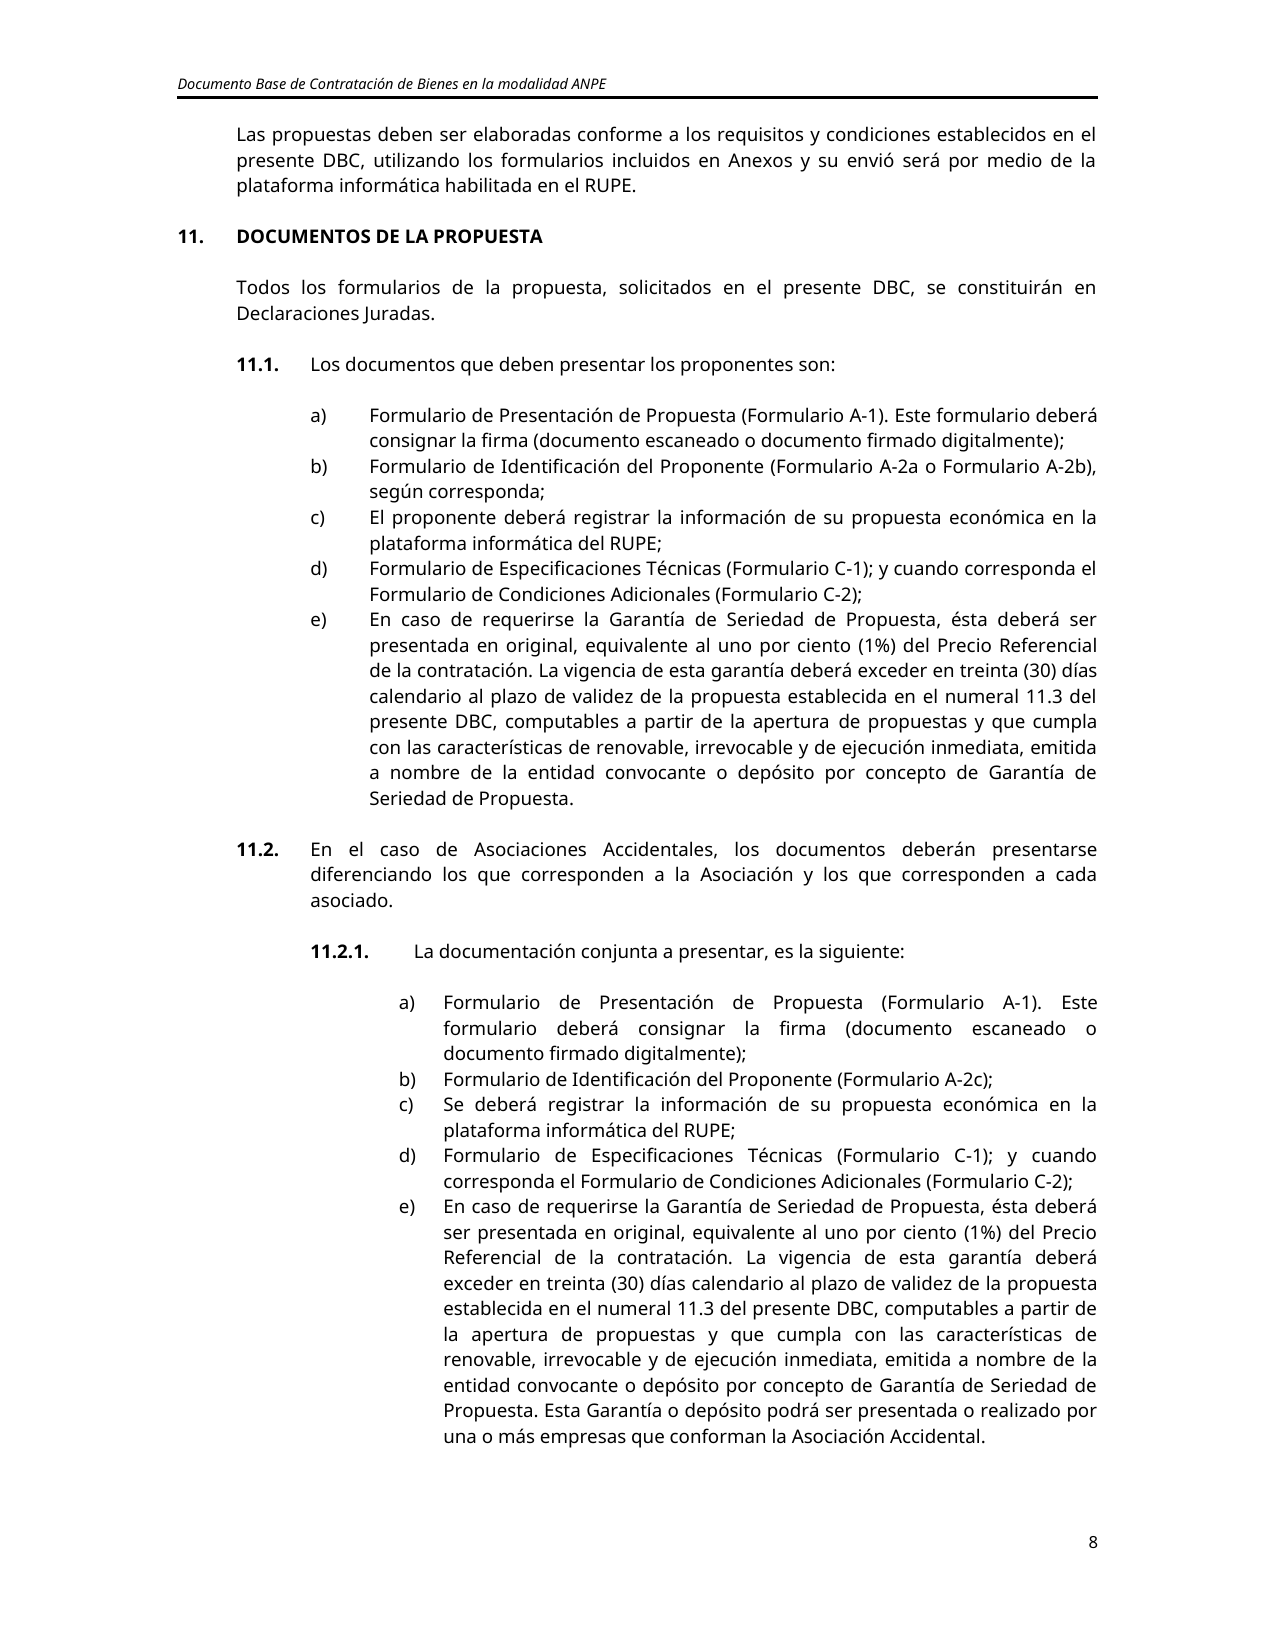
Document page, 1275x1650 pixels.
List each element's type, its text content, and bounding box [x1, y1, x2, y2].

list Formulario de Especificaciones Técnicas (Formulario C-1); y cuando corresponda el Formulario de Condiciones Adicionales (Formulario C-2); [399, 1142, 1098, 1193]
list Formulario de Identificación del Proponente (Formulario A-2a o Formulario A-2b), según corresponda; [310, 453, 1098, 504]
text Las propuestas deben ser elaboradas conforme a los requisitos y condiciones establecidos en el presente DBC, utilizando los formularios incluidos en Anexos y su envió será por medio de la plataforma informática habilitada en el RUPE. [236, 122, 1098, 198]
subtitle Los documentos que deben presentar los proponentes son: [236, 351, 1098, 377]
text Todos los formularios de la propuesta, solicitados en el presente DBC, se constituirán en Declaraciones Juradas. [236, 275, 1098, 326]
list Formulario de Especificaciones Técnicas (Formulario C-1); y cuando corresponda el Formulario de Condiciones Adicionales (Formulario C-2); [310, 555, 1098, 606]
list Formulario de Identificación del Proponente (Formulario A-2c); [399, 1066, 1098, 1091]
list El proponente deberá registrar la información de su propuesta económica en la plataforma informática del RUPE; [310, 504, 1098, 555]
list Se deberá registrar la información de su propuesta económica en la plataforma informática del RUPE; [399, 1091, 1098, 1142]
list Formulario de Presentación de Propuesta (Formulario A-1). Este formulario deberá consignar la firma (documento escaneado o documento firmado digitalmente); [310, 402, 1098, 453]
subtitle La documentación conjunta a presentar, es la siguiente: [310, 938, 1098, 964]
list En caso de requerirse la Garantía de Seriedad de Propuesta, ésta deberá ser presentada en original, equivalente al uno por ciento (1%) del Precio Referencial de la contratación. La vigencia de esta garantía deberá exceder en treinta (30) días calendario al plazo de validez de la propuesta establecida en el numeral 11.3 del presente DBC, computables a partir de la apertura de propuestas y que cumpla con las características de renovable, irrevocable y de ejecución inmediata, emitida a nombre de la entidad convocante o depósito por concepto de Garantía de Seriedad de Propuesta. Esta Garantía o depósito podrá ser presentada o realizado por una o más empresas que conforman la Asociación Accidental. [399, 1193, 1098, 1449]
subtitle En el caso de Asociaciones Accidentales, los documentos deberán presentarse diferenciando los que corresponden a la Asociación y los que corresponden a cada asociado. [236, 836, 1098, 913]
list En caso de requerirse la Garantía de Seriedad de Propuesta, ésta deberá ser presentada en original, equivalente al uno por ciento (1%) del Precio Referencial de la contratación. La vigencia de esta garantía deberá exceder en treinta (30) días calendario al plazo de validez de la propuesta establecida en el numeral 11.3 del presente DBC, computables a partir de la apertura de propuestas y que cumpla con las características de renovable, irrevocable y de ejecución inmediata, emitida a nombre de la entidad convocante o depósito por concepto de Garantía de Seriedad de Propuesta. [310, 606, 1098, 811]
list Formulario de Presentación de Propuesta (Formulario A-1). Este formulario deberá consignar la firma (documento escaneado o documento firmado digitalmente); [399, 989, 1098, 1066]
subtitle DOCUMENTOS de la propuesta [177, 224, 1098, 249]
